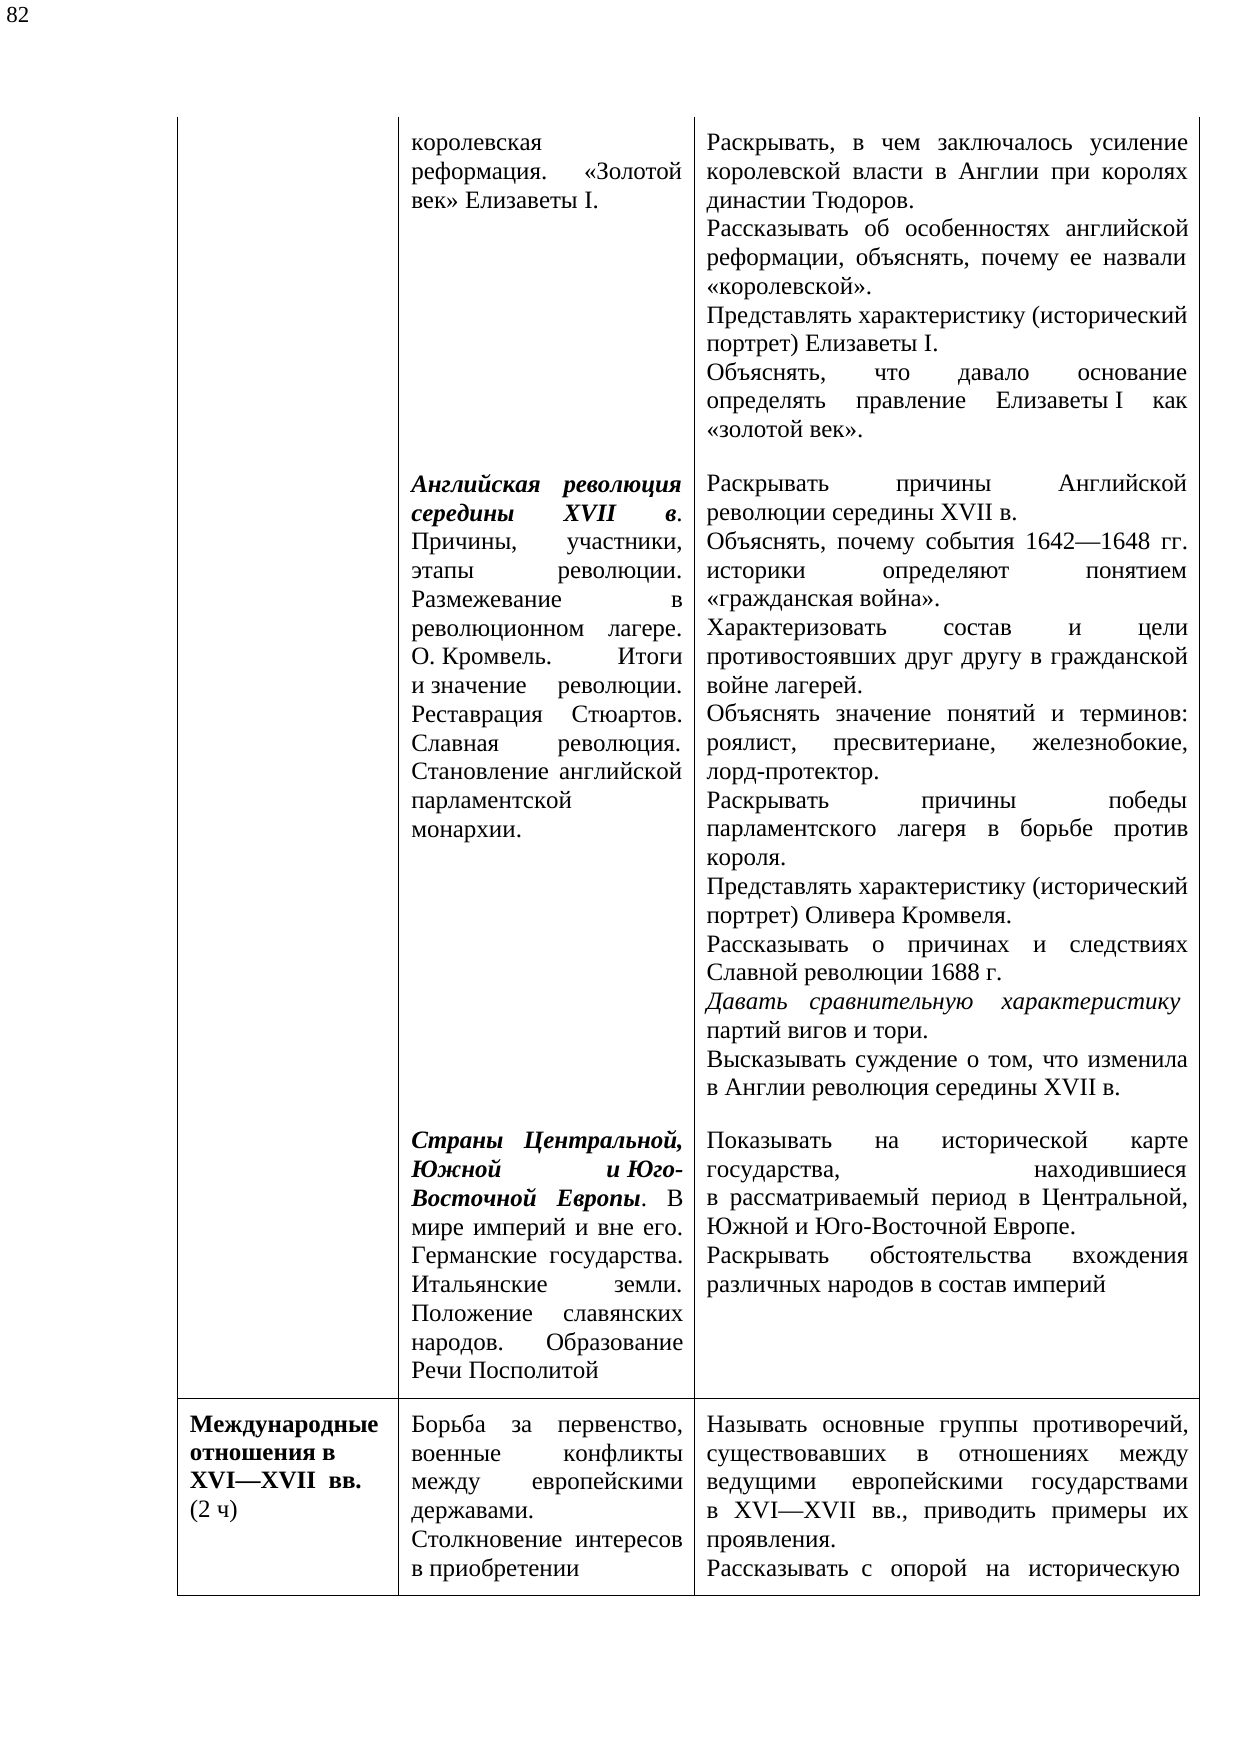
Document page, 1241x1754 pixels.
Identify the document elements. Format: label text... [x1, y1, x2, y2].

table_header королевская реформация. «Золотой век» Елизаветы I. [399, 117, 694, 456]
table_header [178, 117, 398, 1397]
table_cell Английская революция середины XVII в. Причины, участники, этапы революции. Размежевание в революционном лагере. О. Кромвель. Итоги и значение революции. Реставрация Стюартов. Славная революция. Становление английской парламентской монархии. [399, 456, 694, 1113]
table_cell Международные отношения в XVI—XVII вв. (2 ч) [178, 1399, 398, 1595]
table_cell Называть основные группы противоречий, существовавших в отношениях между ведущими европейскими государствами в XVI—XVII вв., приводить примеры их проявления. Рассказывать с опорой на историческую [695, 1399, 1199, 1595]
table_cell Раскрывать причины Английской революции середины XVII в. Объяснять, почему события 1642—1648 гг. историки определяют понятием «гражданская война». Характеризовать состав и цели противостоявших друг другу в гражданской войне лагерей. Объяснять значение понятий и терминов: роялист, пресвитериане, железнобокие, лорд-протектор. Раскрывать причины победы парламентского лагеря в борьбе против короля. Представлять характеристику (исторический портрет) Оливера Кромвеля. Рассказывать о причинах и следствиях Славной революции 1688 г. Давать сравнительную характеристику партий вигов и тори. Высказывать суждение о том, что изменила в Англии революция середины XVII в. [695, 456, 1199, 1113]
table_cell Страны Центральной, Южной и Юго- Восточной Европы. В мире империй и вне его. Германские государства. Итальянские земли. Положение славянских народов. Образование Речи Посполитой [399, 1113, 694, 1397]
table_header Раскрывать, в чем заключалось усиление королевской власти в Англии при королях династии Тюдоров. Рассказывать об особенностях английской реформации, объяснять, почему ее назвали «королевской». Представлять характеристику (исторический портрет) Елизаветы I. Объяснять, что давало основание определять правление Елизаветы I как «золотой век». [695, 117, 1199, 456]
table_cell Борьба за первенство, военные конфликты между европейскими державами. Столкновение интересов в приобретении [399, 1399, 694, 1595]
table_cell Показывать на исторической карте государства, находившиеся в рассматриваемый период в Центральной, Южной и Юго-Восточной Европе. Раскрывать обстоятельства вхождения различных народов в состав империй [695, 1113, 1199, 1397]
